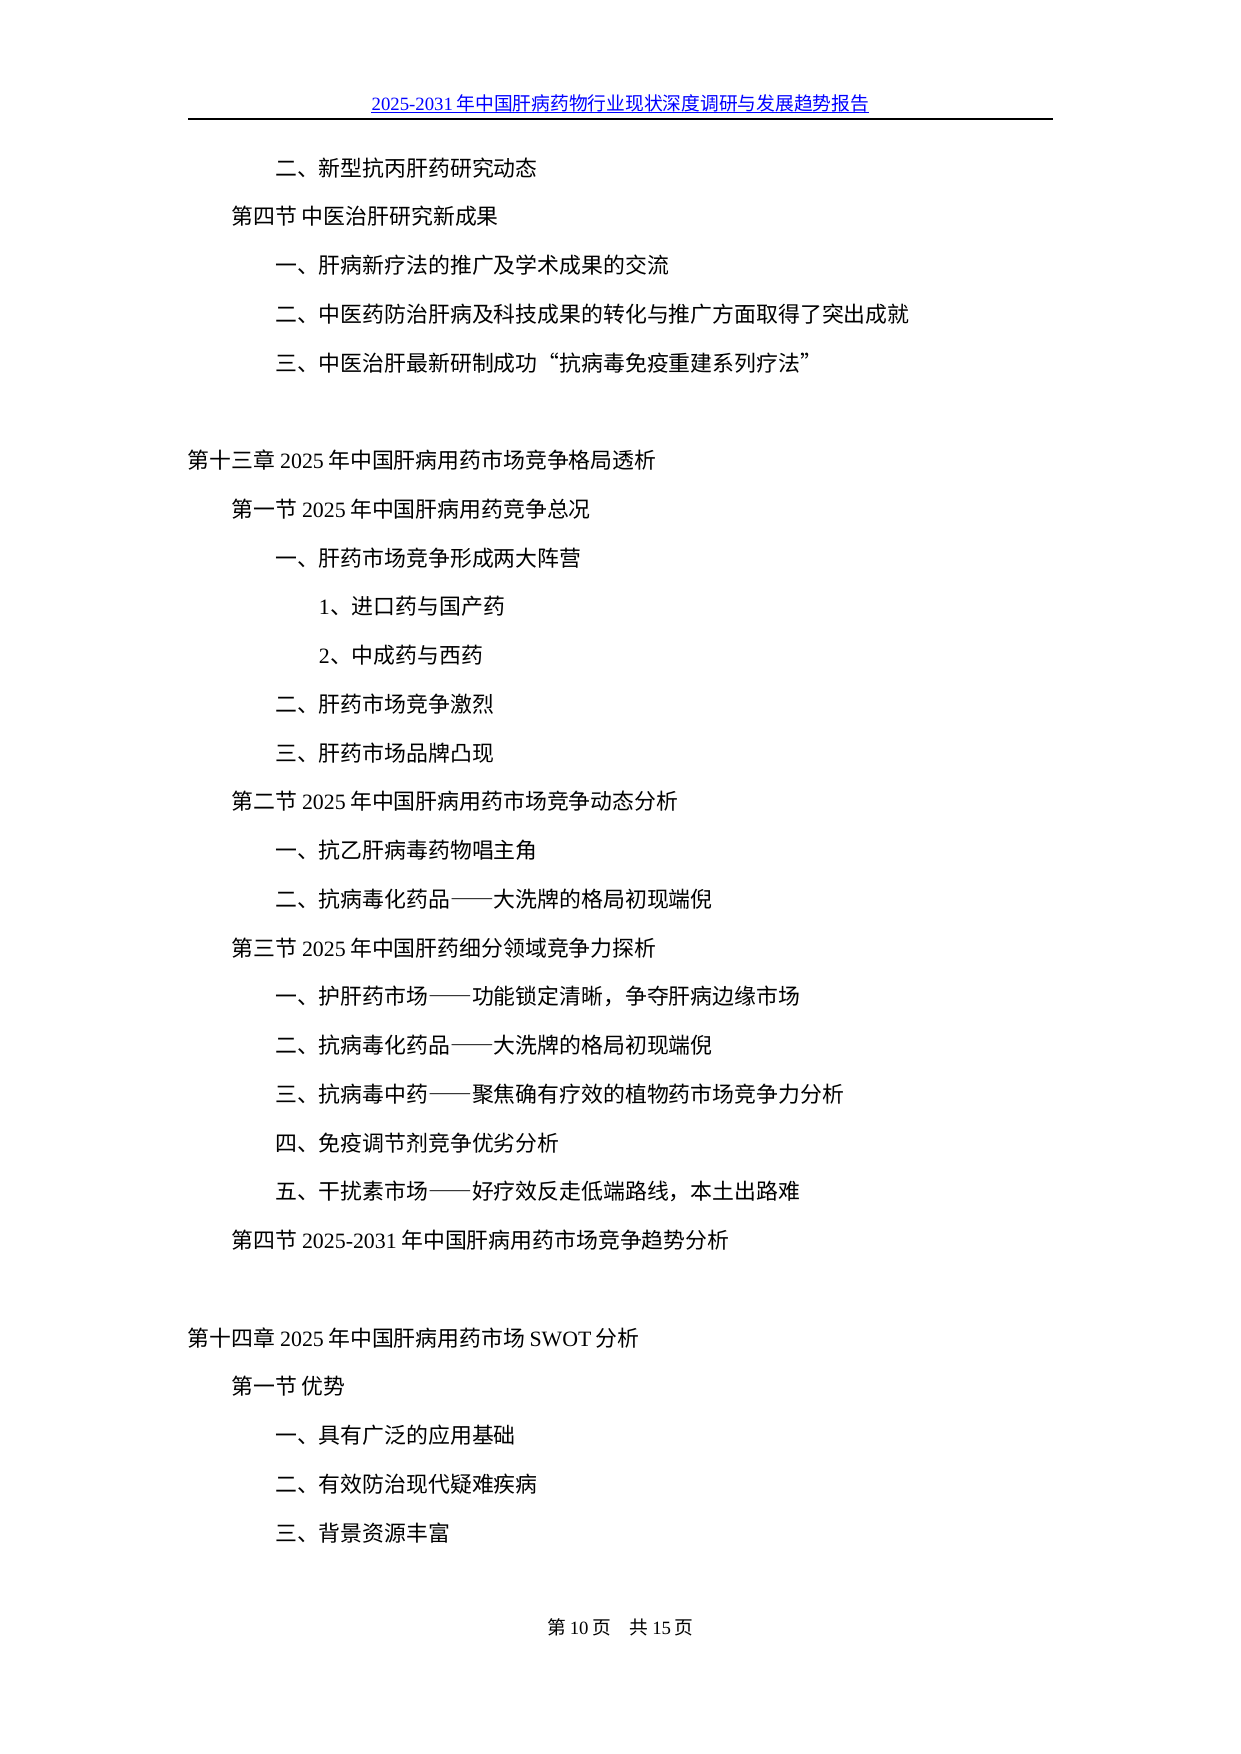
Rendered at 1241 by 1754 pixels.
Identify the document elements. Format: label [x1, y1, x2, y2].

text [187, 150, 1053, 1548]
